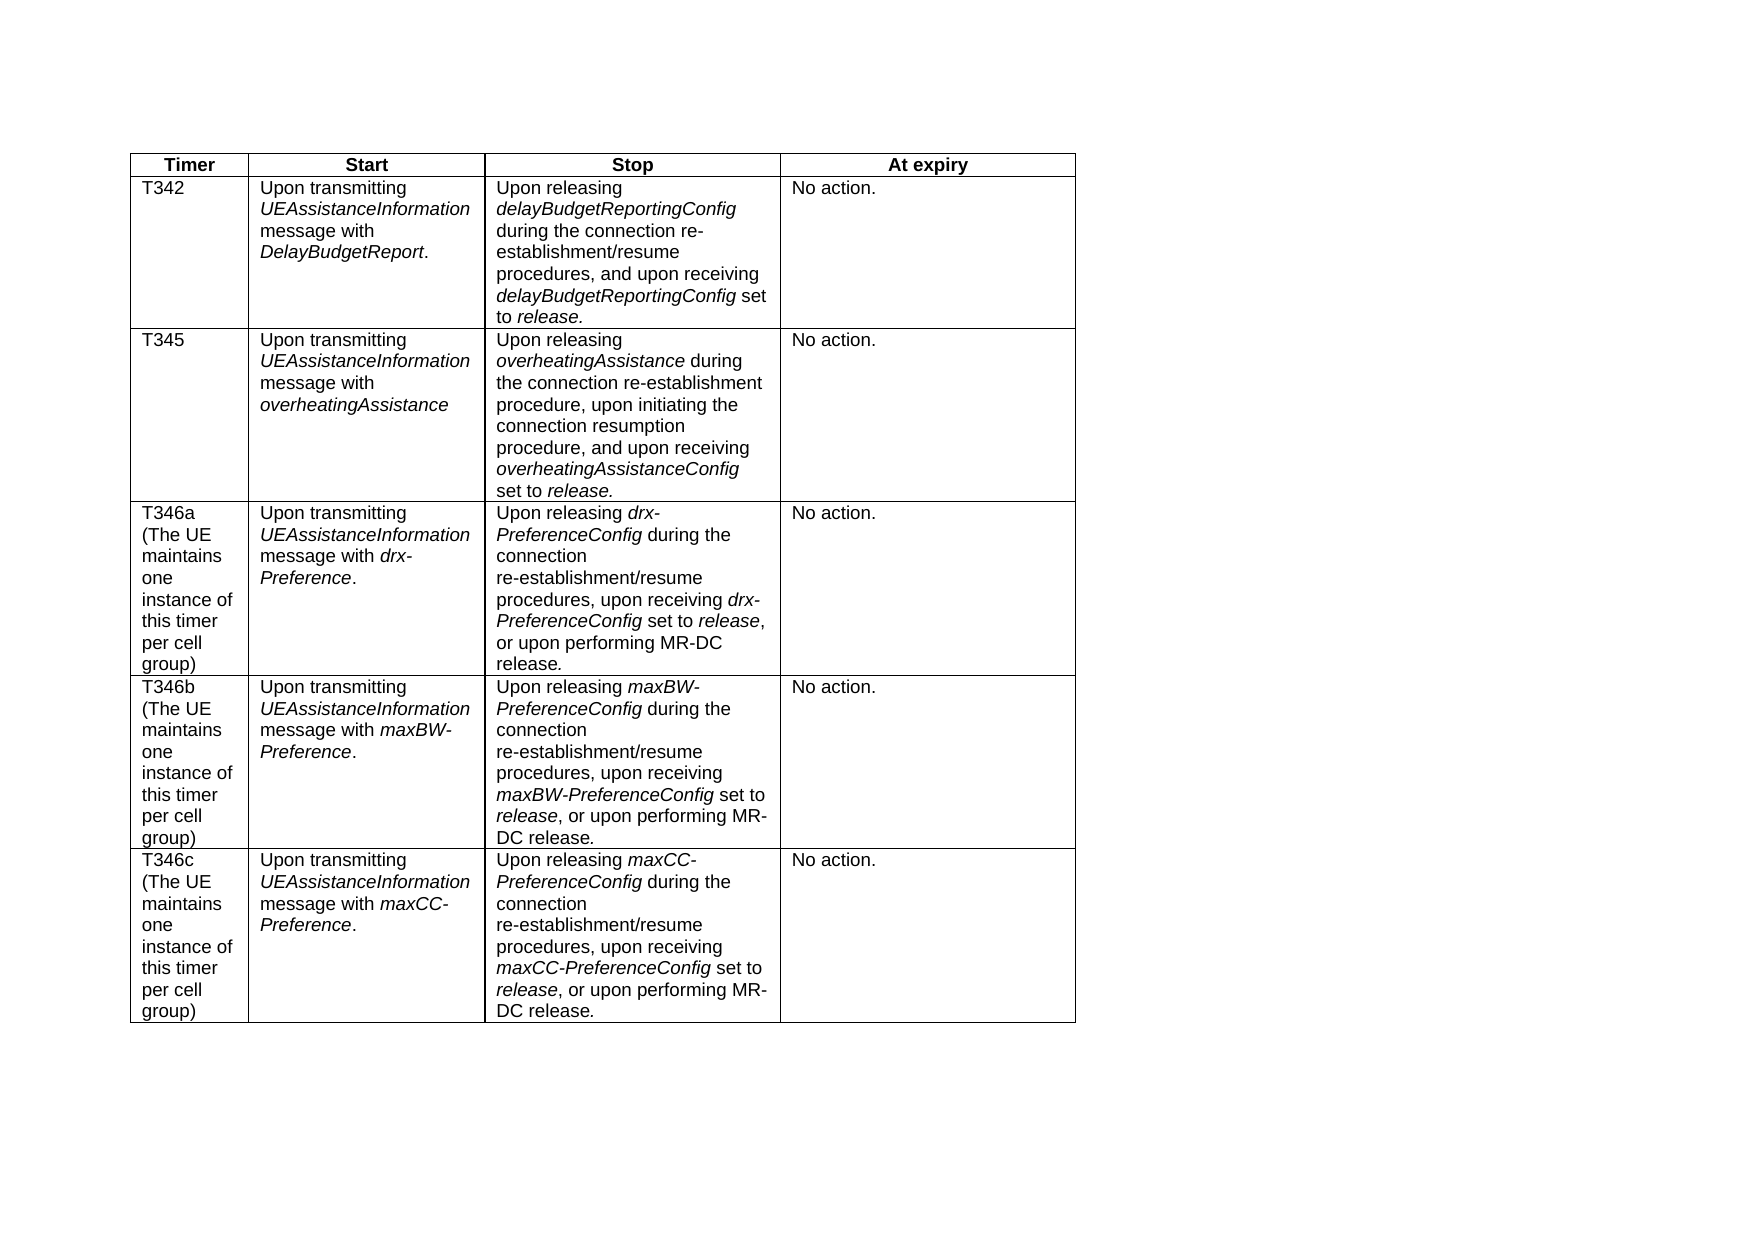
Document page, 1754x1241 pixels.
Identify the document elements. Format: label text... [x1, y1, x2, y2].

table_header Timer [131, 154, 248, 176]
table_cell T346a (The UE maintains one instance of this timer per cell group) [131, 502, 248, 675]
table_cell Upon transmitting UEAssistanceInformation message with maxCC-Preference. [249, 849, 484, 1022]
table_cell No action. [781, 502, 1075, 675]
table_cell No action. [781, 177, 1075, 328]
table_cell T342 [131, 177, 248, 328]
table_cell No action. [781, 329, 1075, 501]
table_cell Upon transmitting UEAssistanceInformation message with overheatingAssistance [249, 329, 484, 501]
table_header At expiry [781, 154, 1075, 176]
table_header Stop [486, 154, 780, 176]
table_cell T346c (The UE maintains one instance of this timer per cell group) [131, 849, 248, 1022]
table_header Start [249, 154, 484, 176]
table_cell Upon transmitting UEAssistanceInformation message with drx-Preference. [249, 502, 484, 675]
table_cell T345 [131, 329, 248, 501]
table_cell T346b (The UE maintains one instance of this timer per cell group) [131, 676, 248, 848]
table_cell Upon releasing delayBudgetReportingConfig during the connection re-establishment/resume procedures, and upon receiving delayBudgetReportingConfig set to release. [486, 177, 780, 328]
table_cell Upon releasing maxBW-PreferenceConfig during the connection re-establishment/resume procedures, upon receiving maxBW-PreferenceConfig set to release, or upon performing MR-DC release. [486, 676, 780, 848]
table_cell Upon transmitting UEAssistanceInformation message with maxBW-Preference. [249, 676, 484, 848]
table_cell No action. [781, 676, 1075, 848]
table_cell Upon transmitting UEAssistanceInformation message with DelayBudgetReport. [249, 177, 484, 328]
table_cell Upon releasing overheatingAssistance during the connection re-establishment procedure, upon initiating the connection resumption procedure, and upon receiving overheatingAssistanceConfig set to release. [486, 329, 780, 501]
table_cell No action. [781, 849, 1075, 1022]
table_cell Upon releasing drx-PreferenceConfig during the connection re-establishment/resume procedures, upon receiving drx-PreferenceConfig set to release, or upon performing MR-DC release. [486, 502, 780, 675]
table_cell Upon releasing maxCC-PreferenceConfig during the connection re-establishment/resume procedures, upon receiving maxCC-PreferenceConfig set to release, or upon performing MR-DC release. [486, 849, 780, 1022]
